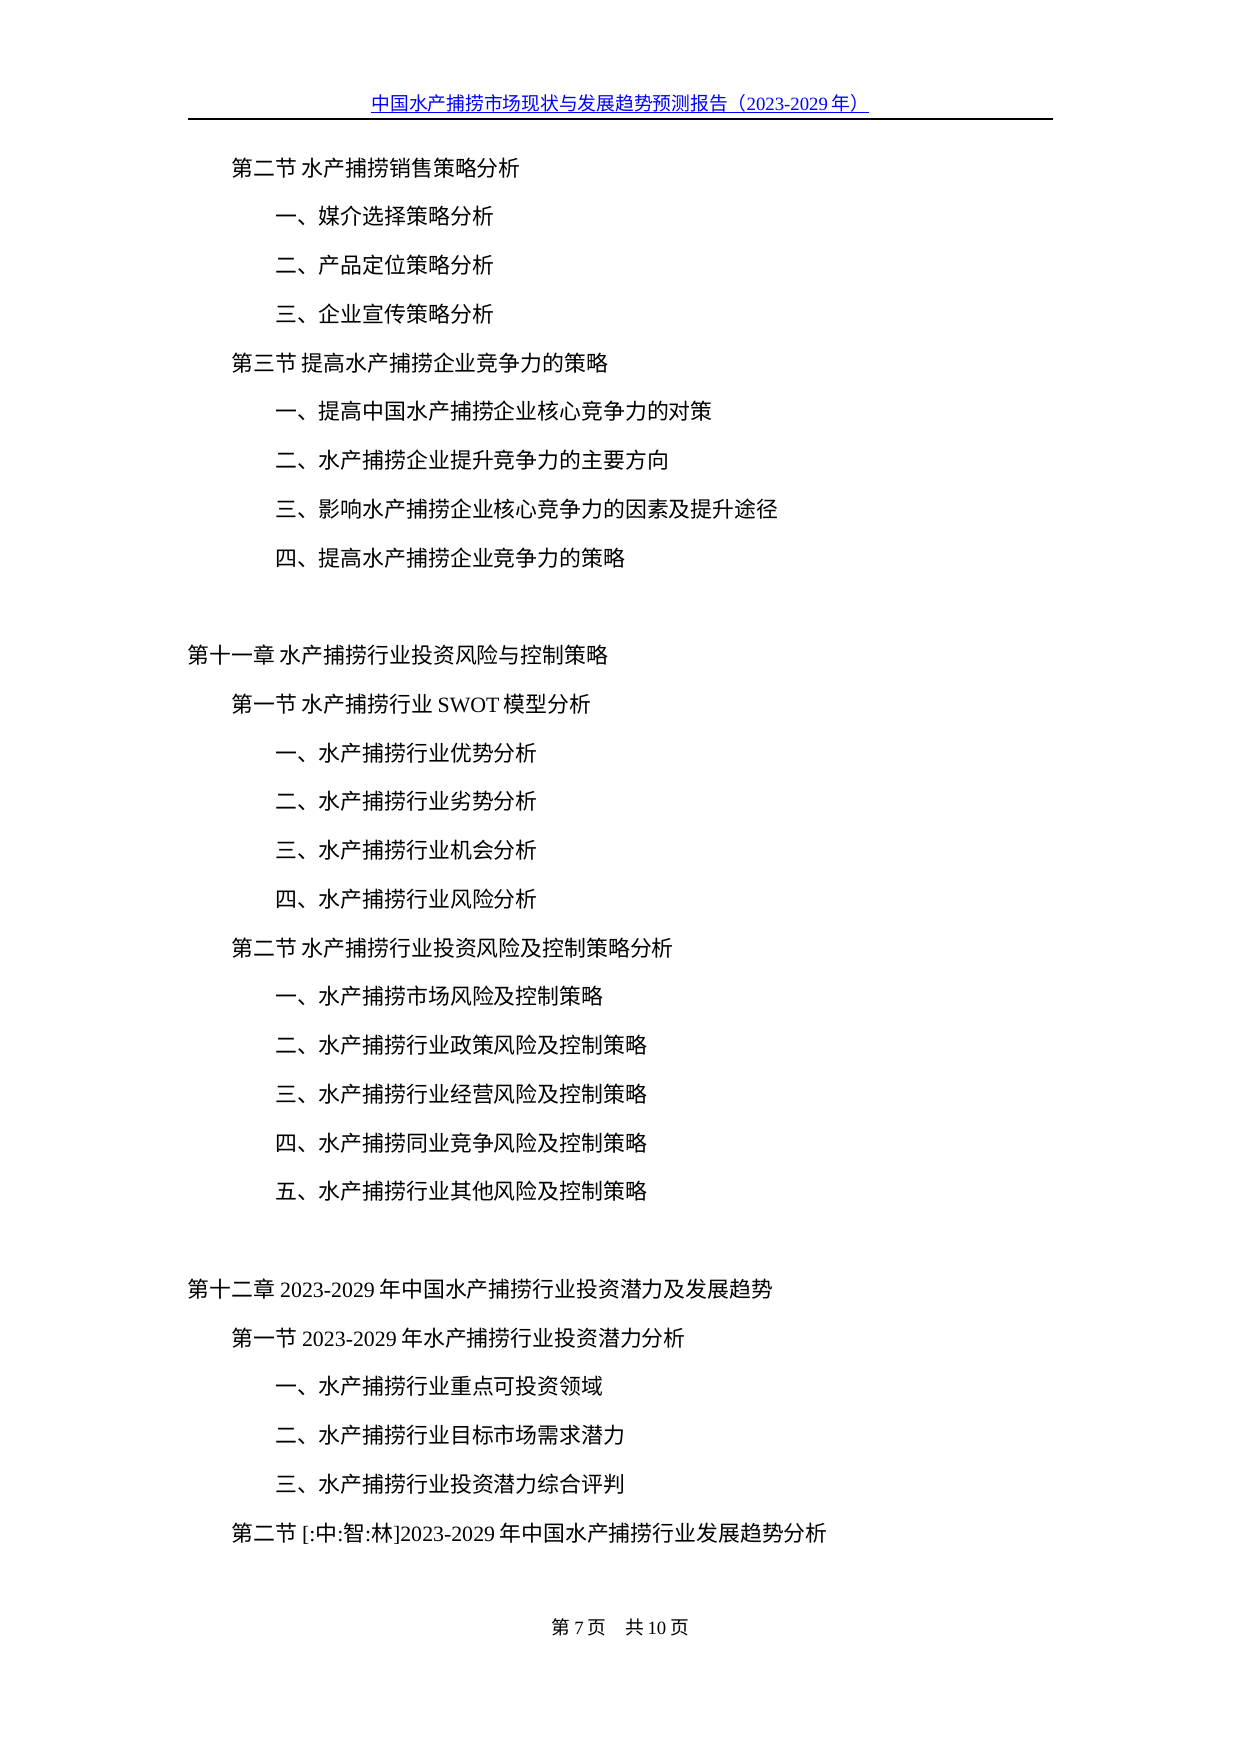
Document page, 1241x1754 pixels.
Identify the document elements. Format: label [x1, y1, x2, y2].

text [187, 150, 1053, 1548]
